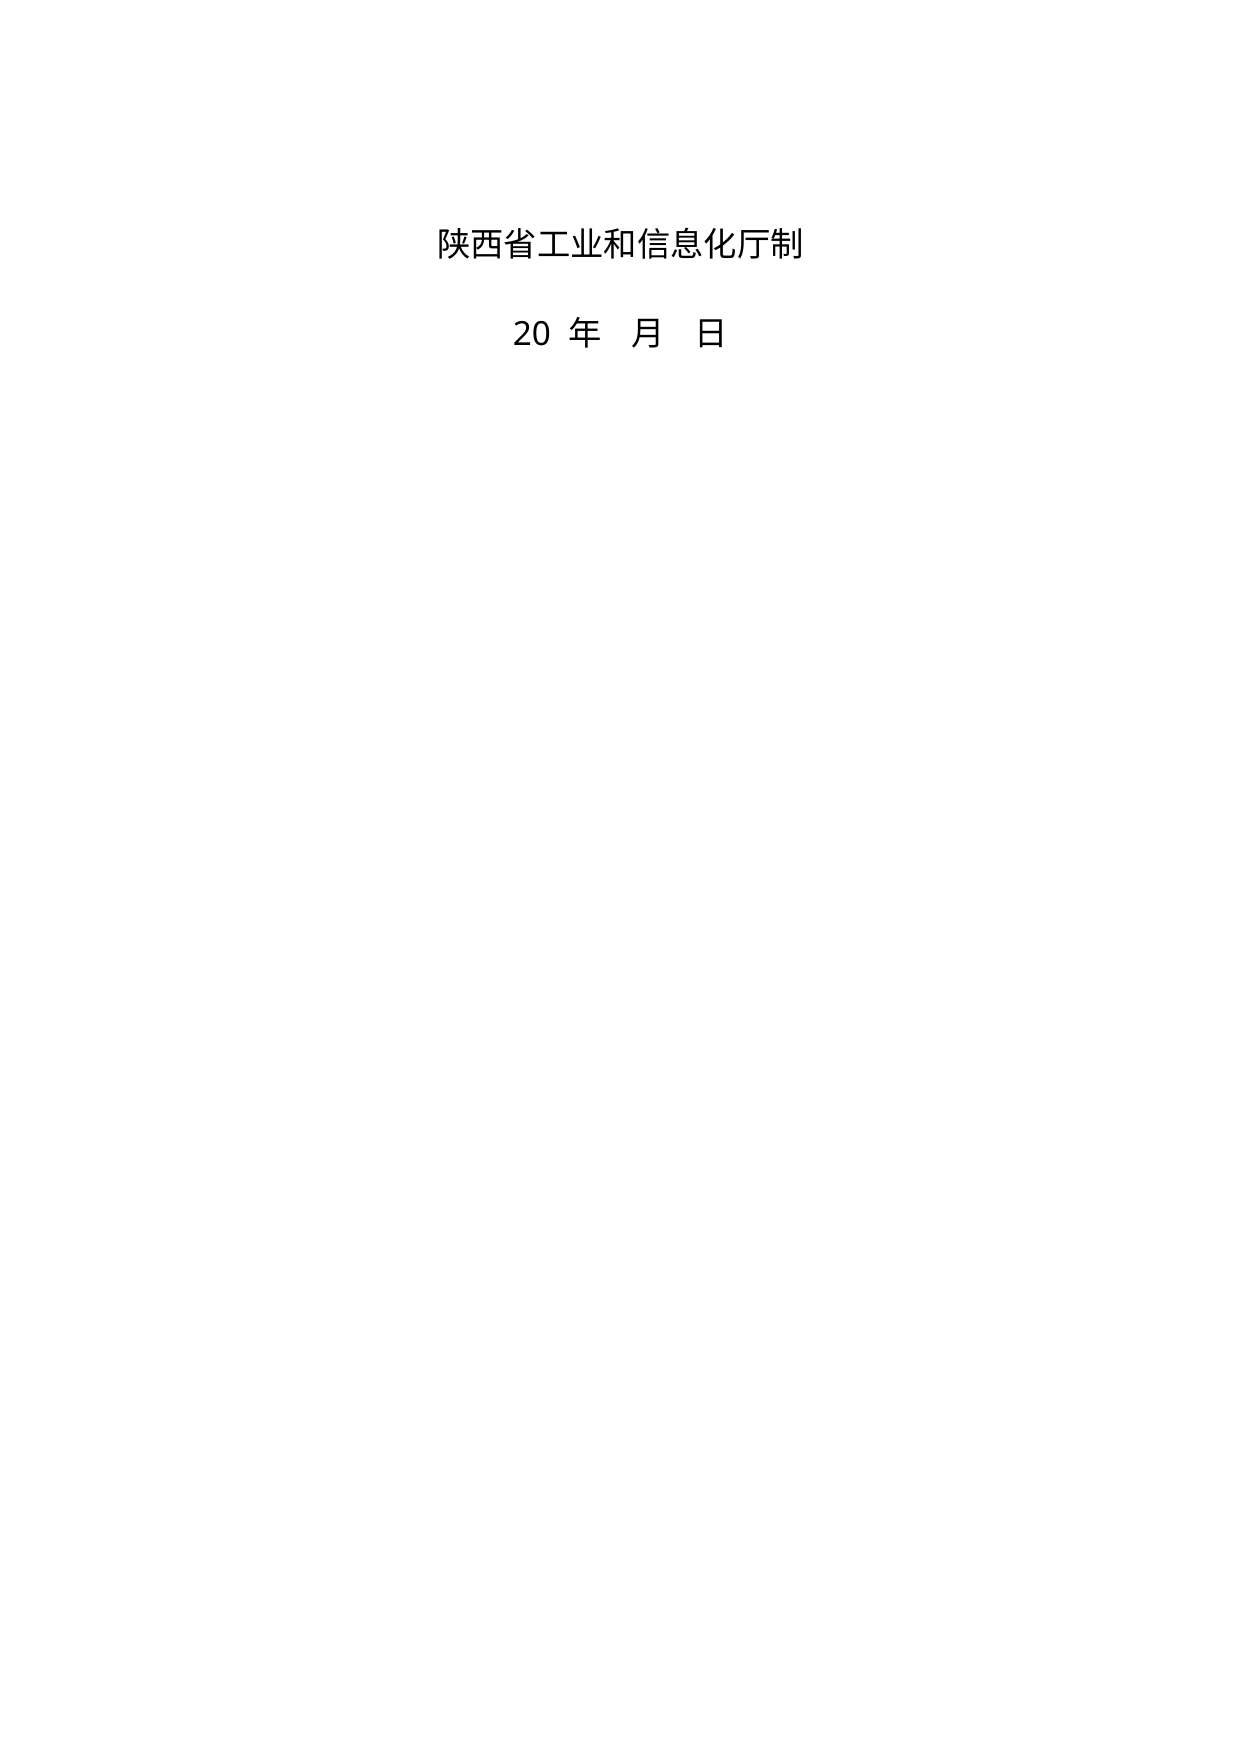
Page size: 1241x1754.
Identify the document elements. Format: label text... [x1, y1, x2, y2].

text 陕西省工业和信息化厅制 [159, 209, 1081, 274]
text 20 年 月 日 [159, 298, 1081, 363]
